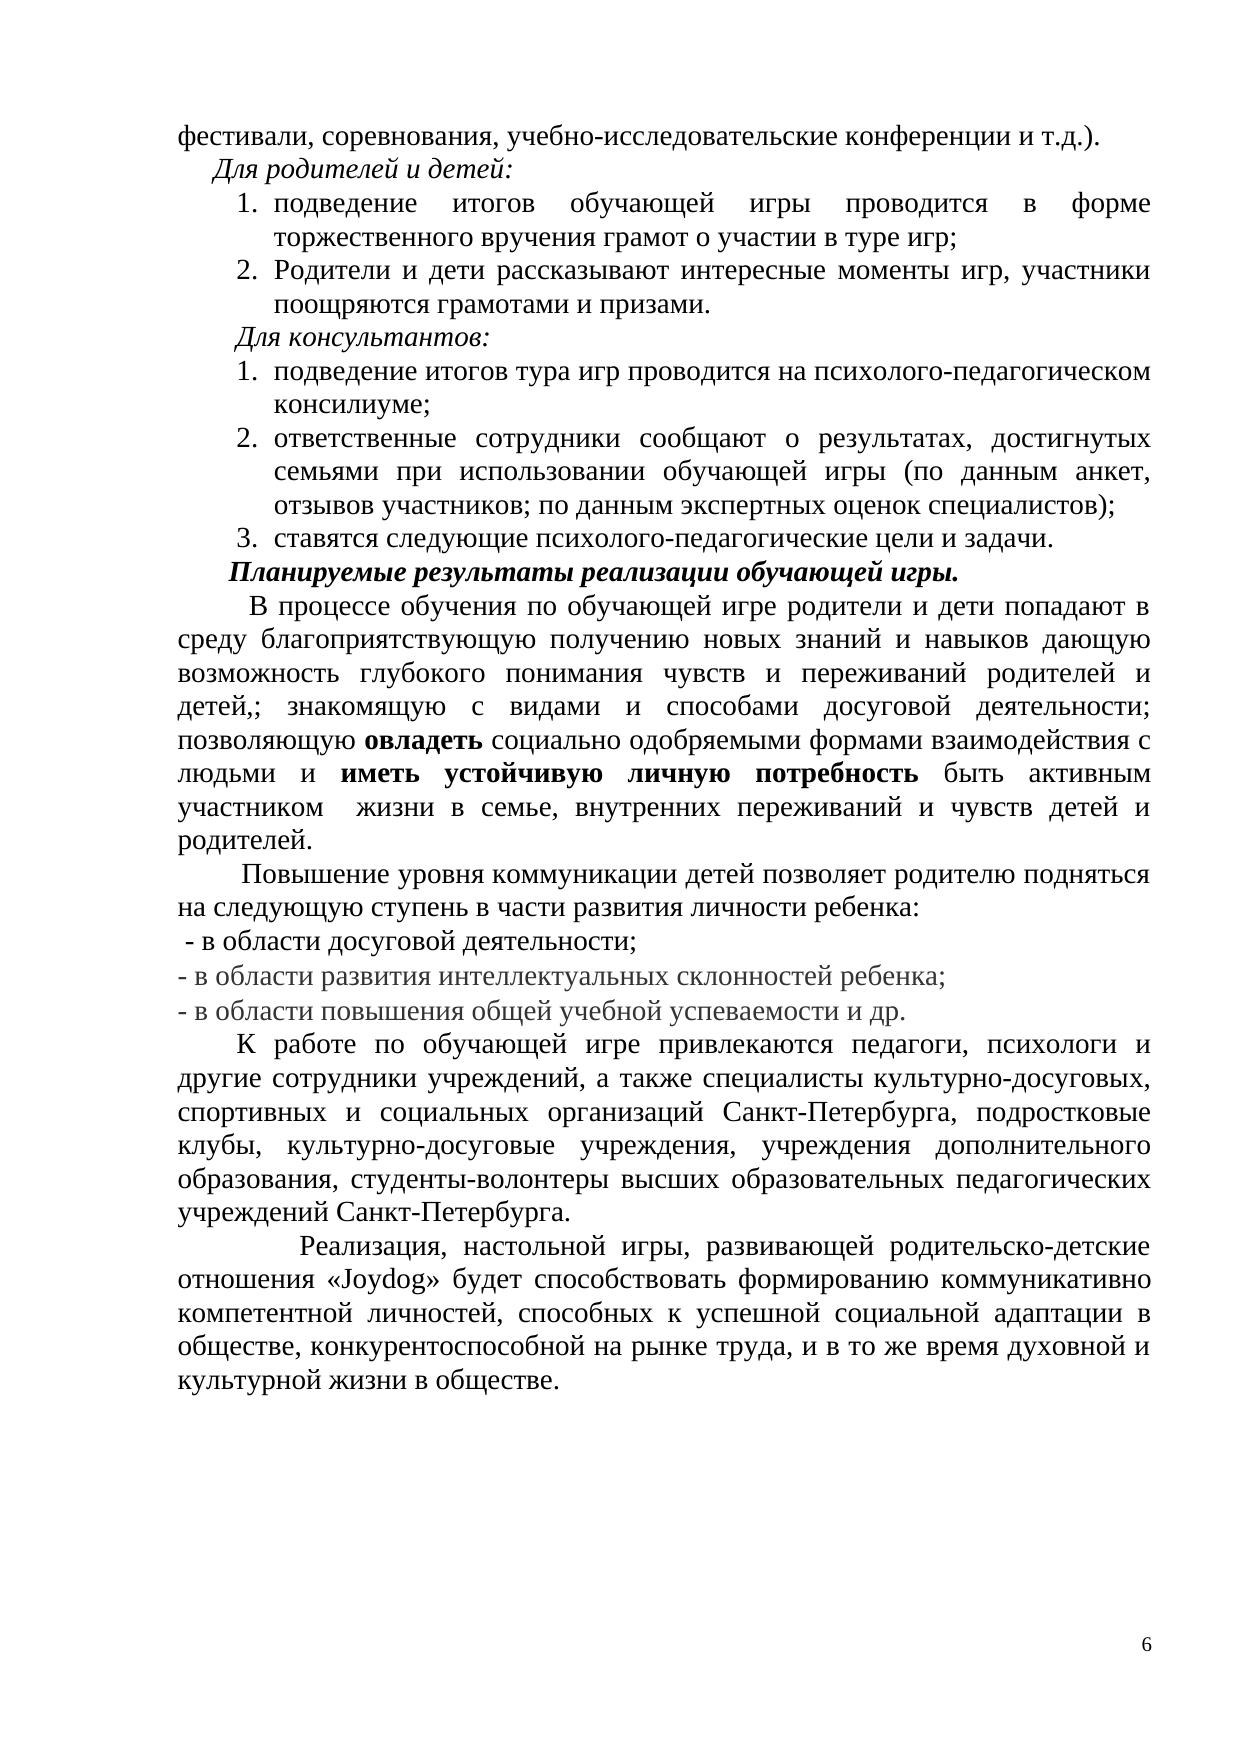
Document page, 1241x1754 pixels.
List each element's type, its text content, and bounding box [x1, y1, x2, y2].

text Для консультантов: [236, 319, 1152, 353]
text Повышение уровня коммуникации детей позволяет родителю подняться на следующую ступень в части развития личности ребенка: [177, 856, 1152, 923]
text Планируемые результаты реализации обучающей игры. [177, 554, 1152, 588]
text - в области досуговой деятельности; [177, 923, 1152, 957]
text К работе по обучающей игре привлекаются педагоги, психологи и другие сотрудники учреждений, а также специалисты культурно-досуговых, спортивных и социальных организаций Санкт-Петербурга, подростковые клубы, культурно-досуговые учреждения, учреждения дополнительного образования, студенты-волонтеры высших образовательных педагогических учреждений Санкт-Петербурга. [177, 1027, 1152, 1228]
list Родители и дети рассказывают интересные моменты игр, участники поощряются грамотами и призами. [236, 252, 1152, 319]
text - в области развития интеллектуальных склонностей ребенка; [177, 957, 1152, 992]
text - в области повышения общей учебной успеваемости и др. [177, 992, 1152, 1027]
list подведение итогов обучающей игры проводится в форме торжественного вручения грамот о участии в туре игр; [236, 185, 1152, 252]
text В процессе обучения по обучающей игре родители и дети попадают в среду благоприятствующую получению новых знаний и навыков дающую возможность глубокого понимания чувств и переживаний родителей и детей,; знакомящую с видами и способами досуговой деятельности; позволяющую овладеть социально одобряемыми формами взаимодействия с людьми и иметь устойчивую личную потребность быть активным участником жизни в семье, внутренних переживаний и чувств детей и родителей. [177, 588, 1152, 856]
list ставятся следующие психолого-педагогические цели и задачи. [236, 521, 1152, 554]
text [177, 118, 1152, 152]
list ответственные сотрудники сообщают о результатах, достигнутых семьями при использовании обучающей игры (по данным анкет, отзывов участников; по данным экспертных оценок специалистов); [236, 420, 1152, 521]
list подведение итогов тура игр проводится на психолого-педагогическом консилиуме; [236, 353, 1152, 420]
text Реализация, настольной игры, развивающей родительско-детские отношения «Joydog» будет способствовать формированию коммуникативно компетентной личностей, способных к успешной социальной адаптации в обществе, конкурентоспособной на рынке труда, и в то же время духовной и культурной жизни в обществе. [177, 1228, 1152, 1396]
text Для родителей и детей: [177, 152, 1152, 185]
